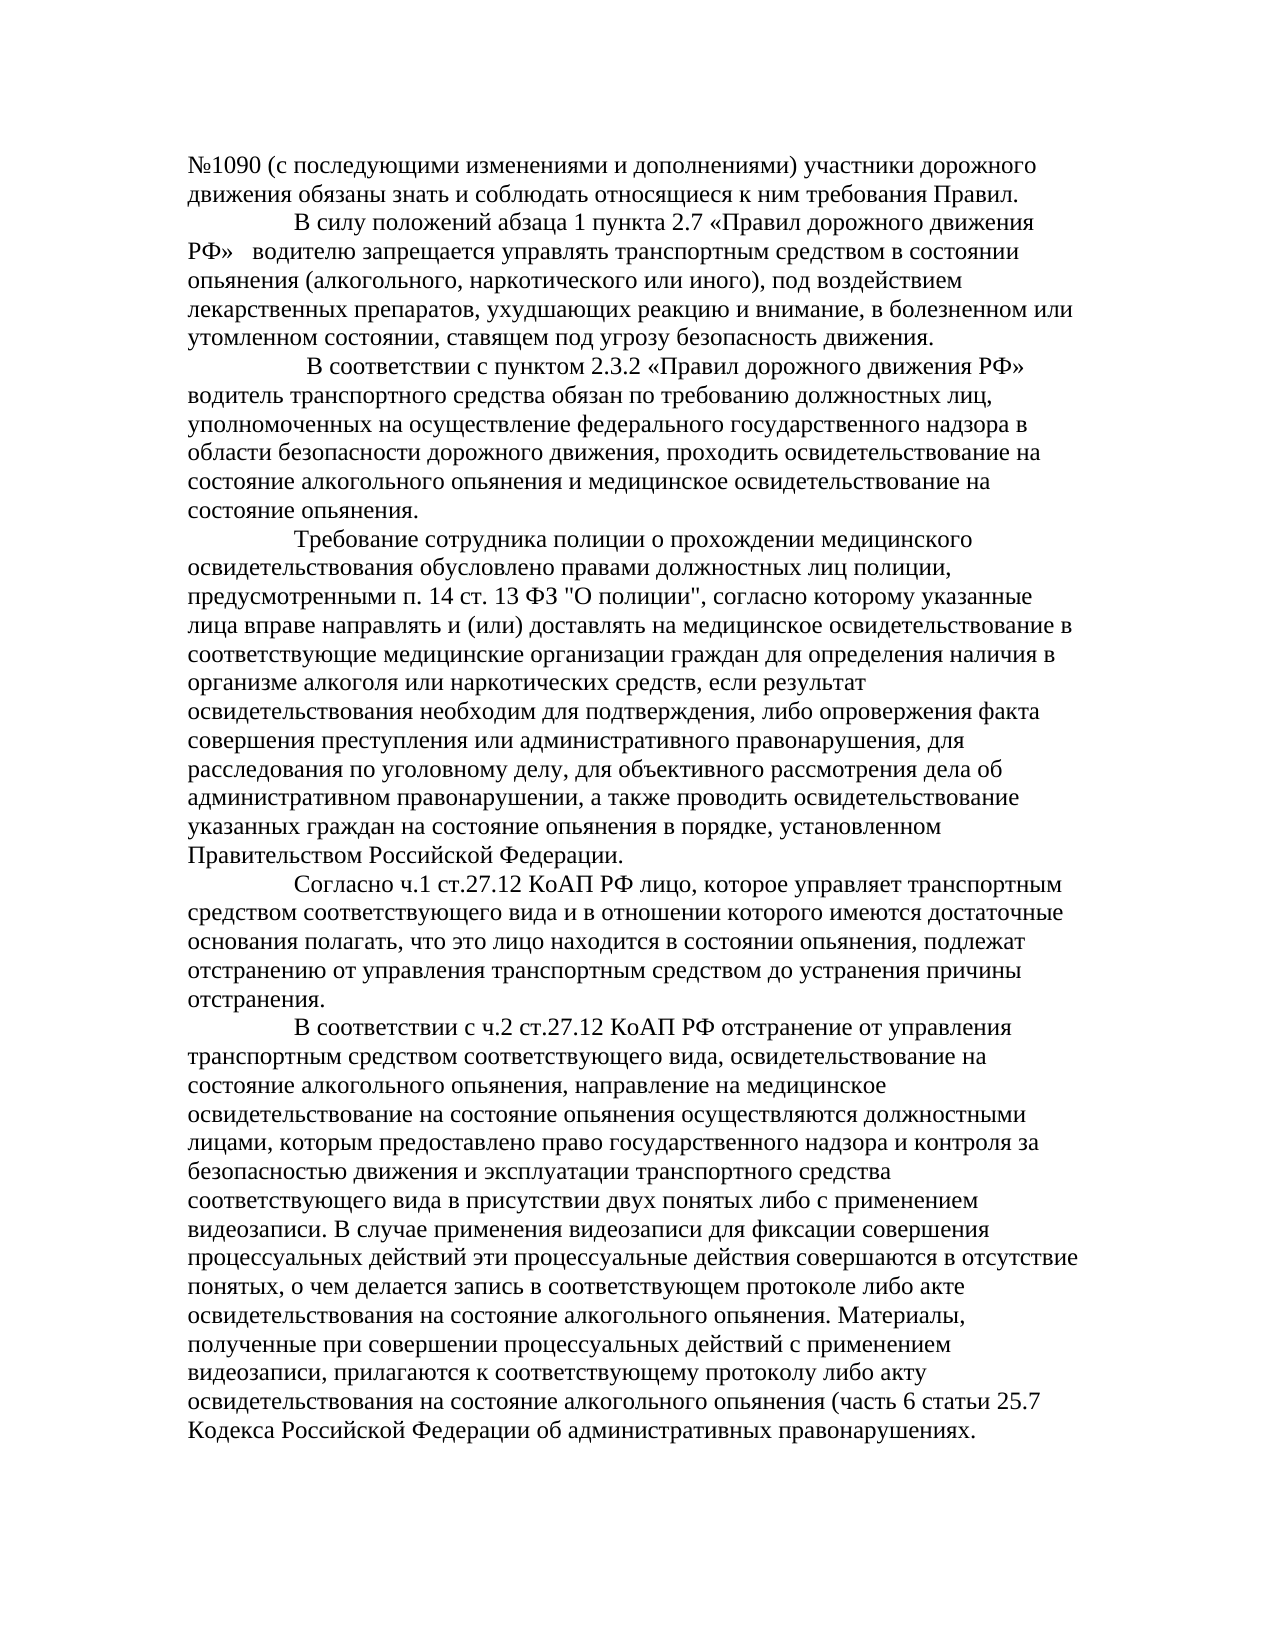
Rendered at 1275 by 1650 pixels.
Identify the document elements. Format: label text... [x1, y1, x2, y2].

text Согласно ч.1 ст.27.12 КоАП РФ лицо, которое управляет транспортным средством соответствующего вида и в отношении которого имеются достаточные основания полагать, что это лицо находится в состоянии опьянения, подлежат отстранению от управления транспортным средством до устранения причины отстранения. [187, 869, 1087, 1012]
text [187, 150, 1087, 207]
text В соответствии с ч.2 ст.27.12 КоАП РФ отстранение от управления транспортным средством соответствующего вида, освидетельствование на состояние алкогольного опьянения, направление на медицинское освидетельствование на состояние опьянения осуществляются должностными лицами, которым предоставлено право государственного надзора и контроля за безопасностью движения и эксплуатации транспортного средства соответствующего вида в присутствии двух понятых либо с применением видеозаписи. В случае применения видеозаписи для фиксации совершения процессуальных действий эти процессуальные действия совершаются в отсутствие понятых, о чем делается запись в соответствующем протоколе либо акте освидетельствования на состояние алкогольного опьянения. Материалы, полученные при совершении процессуальных действий с применением видеозаписи, прилагаются к соответствующему протоколу либо акту освидетельствования на состояние алкогольного опьянения (часть 6 статьи 25.7 Кодекса Российской Федерации об административных правонарушениях. [187, 1012, 1087, 1444]
text Требование сотрудника полиции о прохождении медицинского освидетельствования обусловлено правами должностных лиц полиции, предусмотренными п. 14 ст. 13 ФЗ "О полиции", согласно которому указанные лица вправе направлять и (или) доставлять на медицинское освидетельствование в соответствующие медицинские организации граждан для определения наличия в организме алкоголя или наркотических средств, если результат освидетельствования необходим для подтверждения, либо опровержения факта совершения преступления или административного правонарушения, для расследования по уголовному делу, для объективного рассмотрения дела об административном правонарушении, а также проводить освидетельствование указанных граждан на состояние опьянения в порядке, установленном Правительством Российской Федерации. [187, 524, 1087, 869]
text В соответствии с пунктом 2.3.2 «Правил дорожного движения РФ» водитель транспортного средства обязан по требованию должностных лиц, уполномоченных на осуществление федерального государственного надзора в области безопасности дорожного движения, проходить освидетельствование на состояние алкогольного опьянения и медицинское освидетельствование на состояние опьянения. [187, 351, 1087, 524]
text В силу положений абзаца 1 пункта 2.7 «Правил дорожного движения РФ» водителю запрещается управлять транспортным средством в состоянии опьянения (алкогольного, наркотического или иного), под воздействием лекарственных препаратов, ухудшающих реакцию и внимание, в болезненном или утомленном состоянии, ставящем под угрозу безопасность движения. [187, 207, 1087, 351]
